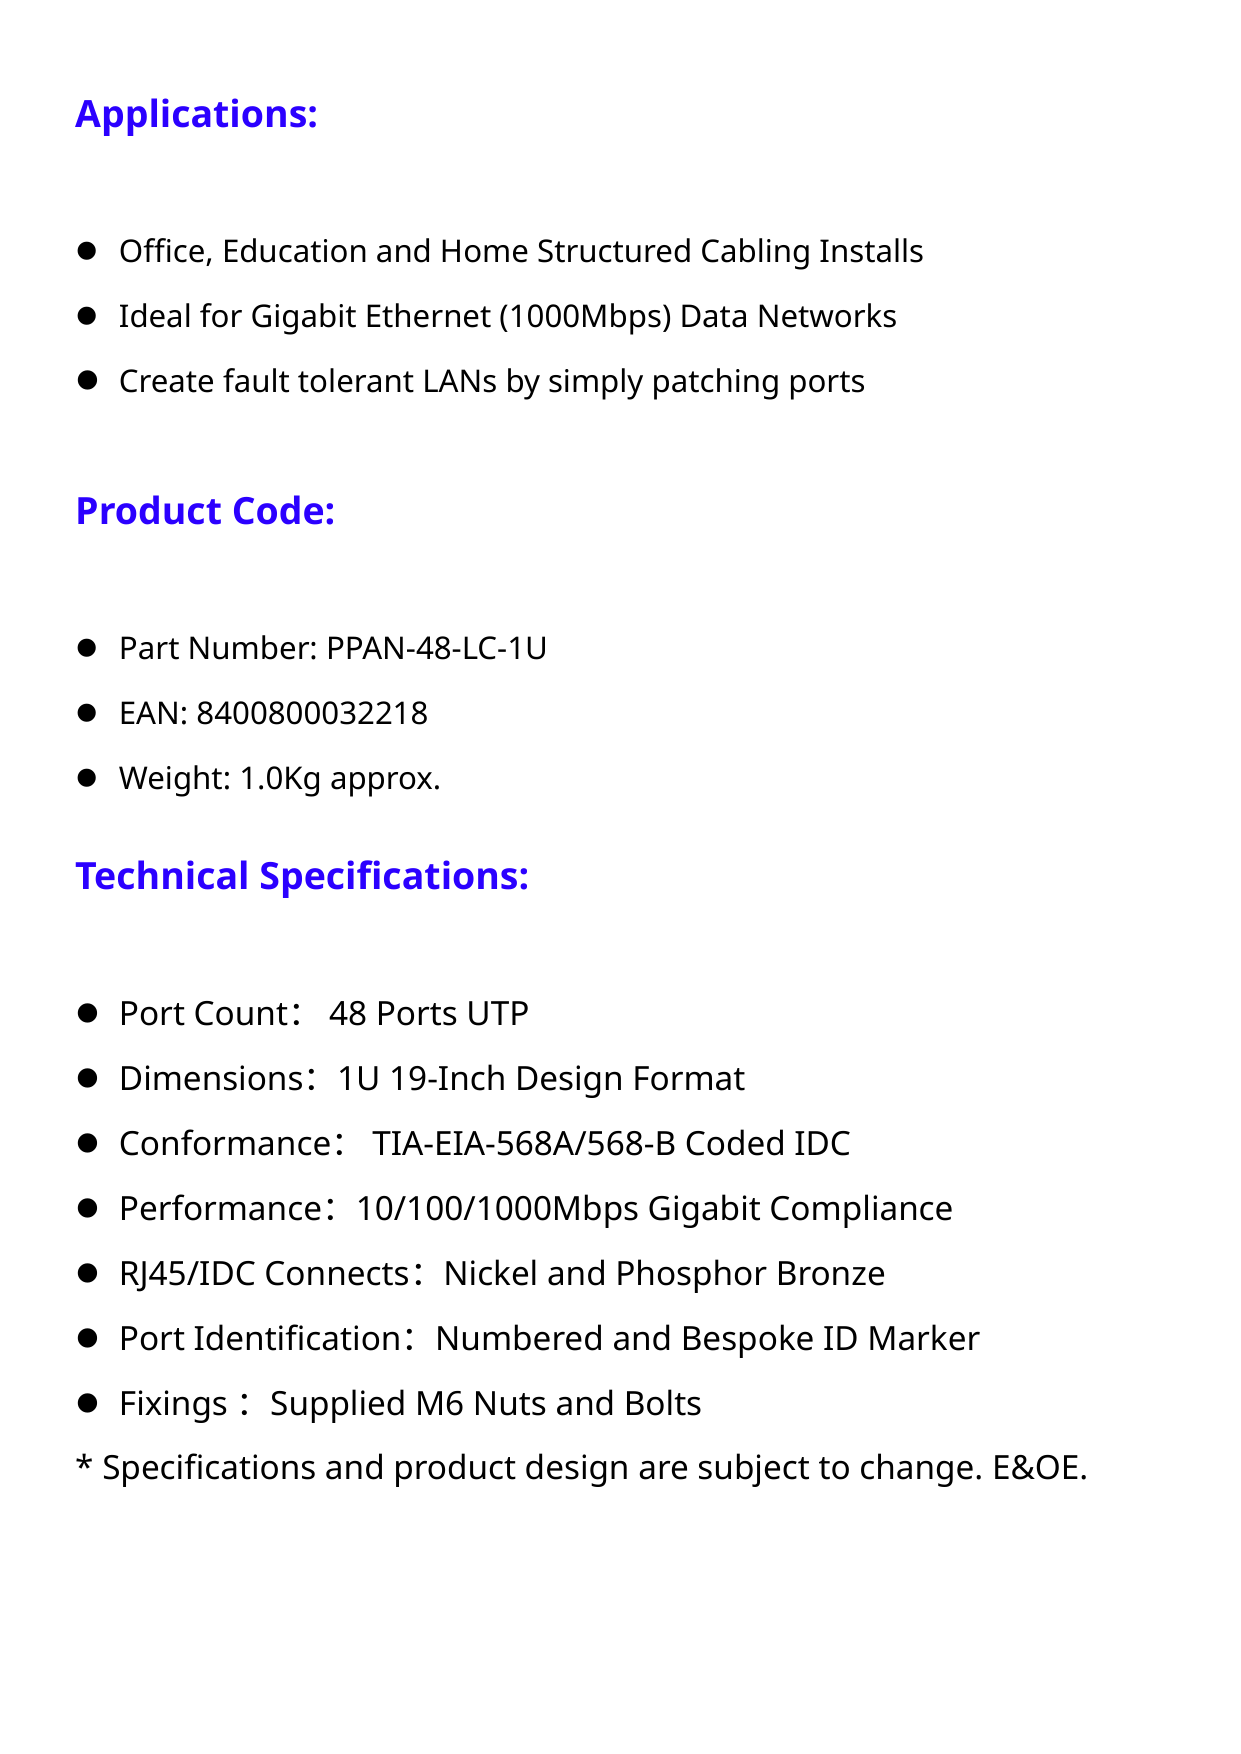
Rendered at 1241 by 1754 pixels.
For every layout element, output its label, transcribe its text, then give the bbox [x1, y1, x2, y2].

list Part Number: PPAN-48-LC-1U [75, 614, 1165, 679]
text * Specifications and product design are subject to change. E&OE. [75, 1434, 1165, 1499]
list Port Identification：Numbered and Bespoke ID Marker [75, 1304, 1165, 1369]
subtitle Product Code: [75, 478, 1165, 543]
list Port Count： 48 Ports UTP [75, 979, 1165, 1044]
subtitle Applications: [75, 81, 1165, 146]
list Fixings ：Supplied M6 Nuts and Bolts [75, 1369, 1165, 1434]
list Office, Education and Home Structured Cabling Installs [75, 218, 1165, 283]
list Create fault tolerant LANs by simply patching ports [75, 348, 1165, 413]
list Dimensions：1U 19-Inch Design Format [75, 1044, 1165, 1109]
list EAN: 8400800032218 [75, 679, 1165, 744]
list Conformance： TIA-EIA-568A/568-B Coded IDC [75, 1109, 1165, 1174]
list Performance：10/100/1000Mbps Gigabit Compliance [75, 1174, 1165, 1239]
subtitle Technical Specifications: [75, 842, 1165, 907]
list RJ45/IDC Connects：Nickel and Phosphor Bronze [75, 1239, 1165, 1304]
list Weight: 1.0Kg approx. [75, 744, 1165, 809]
list Ideal for Gigabit Ethernet (1000Mbps) Data Networks [75, 283, 1165, 348]
